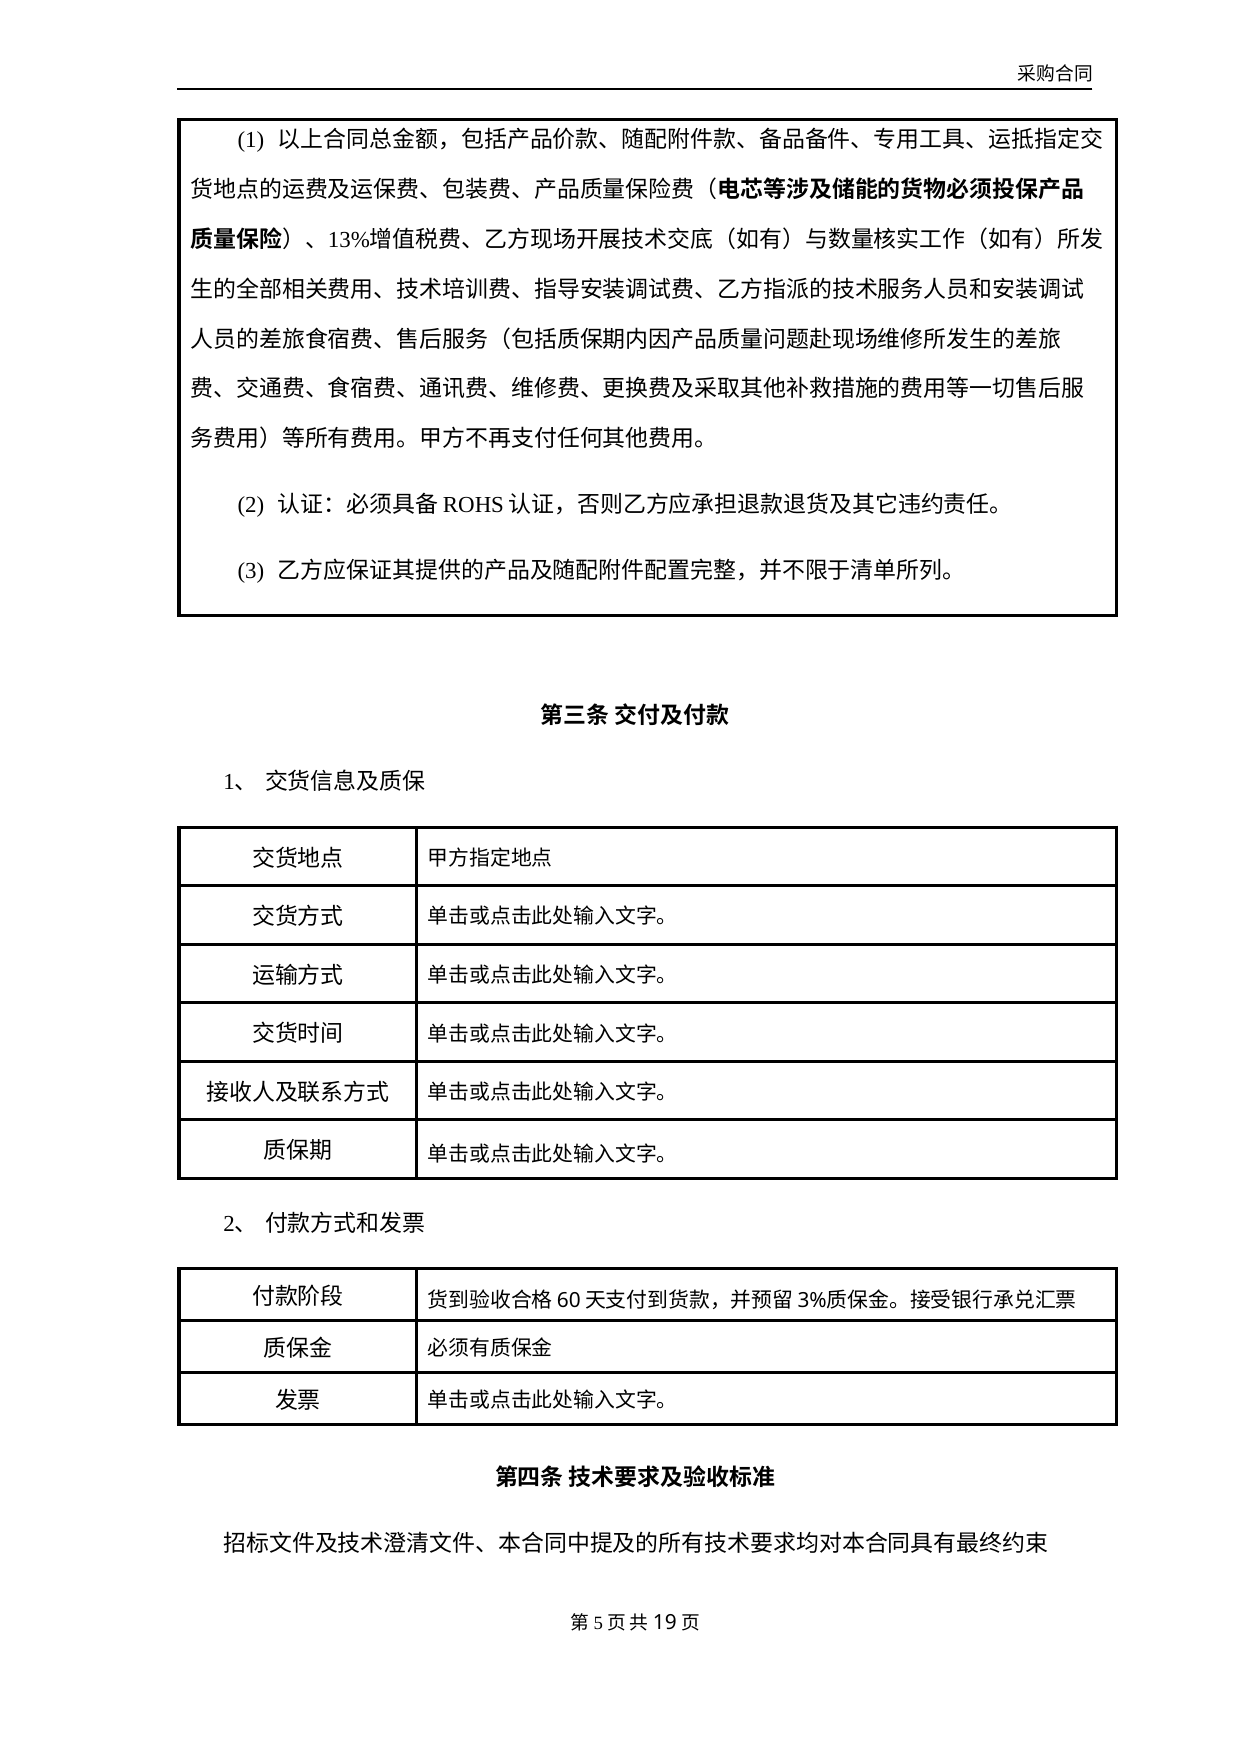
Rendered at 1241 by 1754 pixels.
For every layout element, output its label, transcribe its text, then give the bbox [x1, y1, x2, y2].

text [177, 1525, 1092, 1558]
subtitle 交付及付款 [177, 697, 1092, 730]
subtitle 技术要求及验收标准 [177, 1459, 1092, 1492]
table_cell 发票 [181, 1374, 415, 1423]
list 交货信息及质保 [177, 763, 1092, 796]
table_cell 运输方式 [181, 946, 415, 1001]
table_cell 质保期 [181, 1121, 415, 1177]
table_cell 交货时间 [181, 1004, 415, 1060]
table_cell 接收人及联系方式 [181, 1063, 415, 1118]
table_cell 质保金 [181, 1322, 415, 1371]
table_header 付款阶段 [181, 1270, 415, 1319]
table_cell 交货方式 [181, 887, 415, 943]
list 付款方式和发票 [177, 1205, 1092, 1238]
table_header 交货地点 [181, 829, 415, 884]
